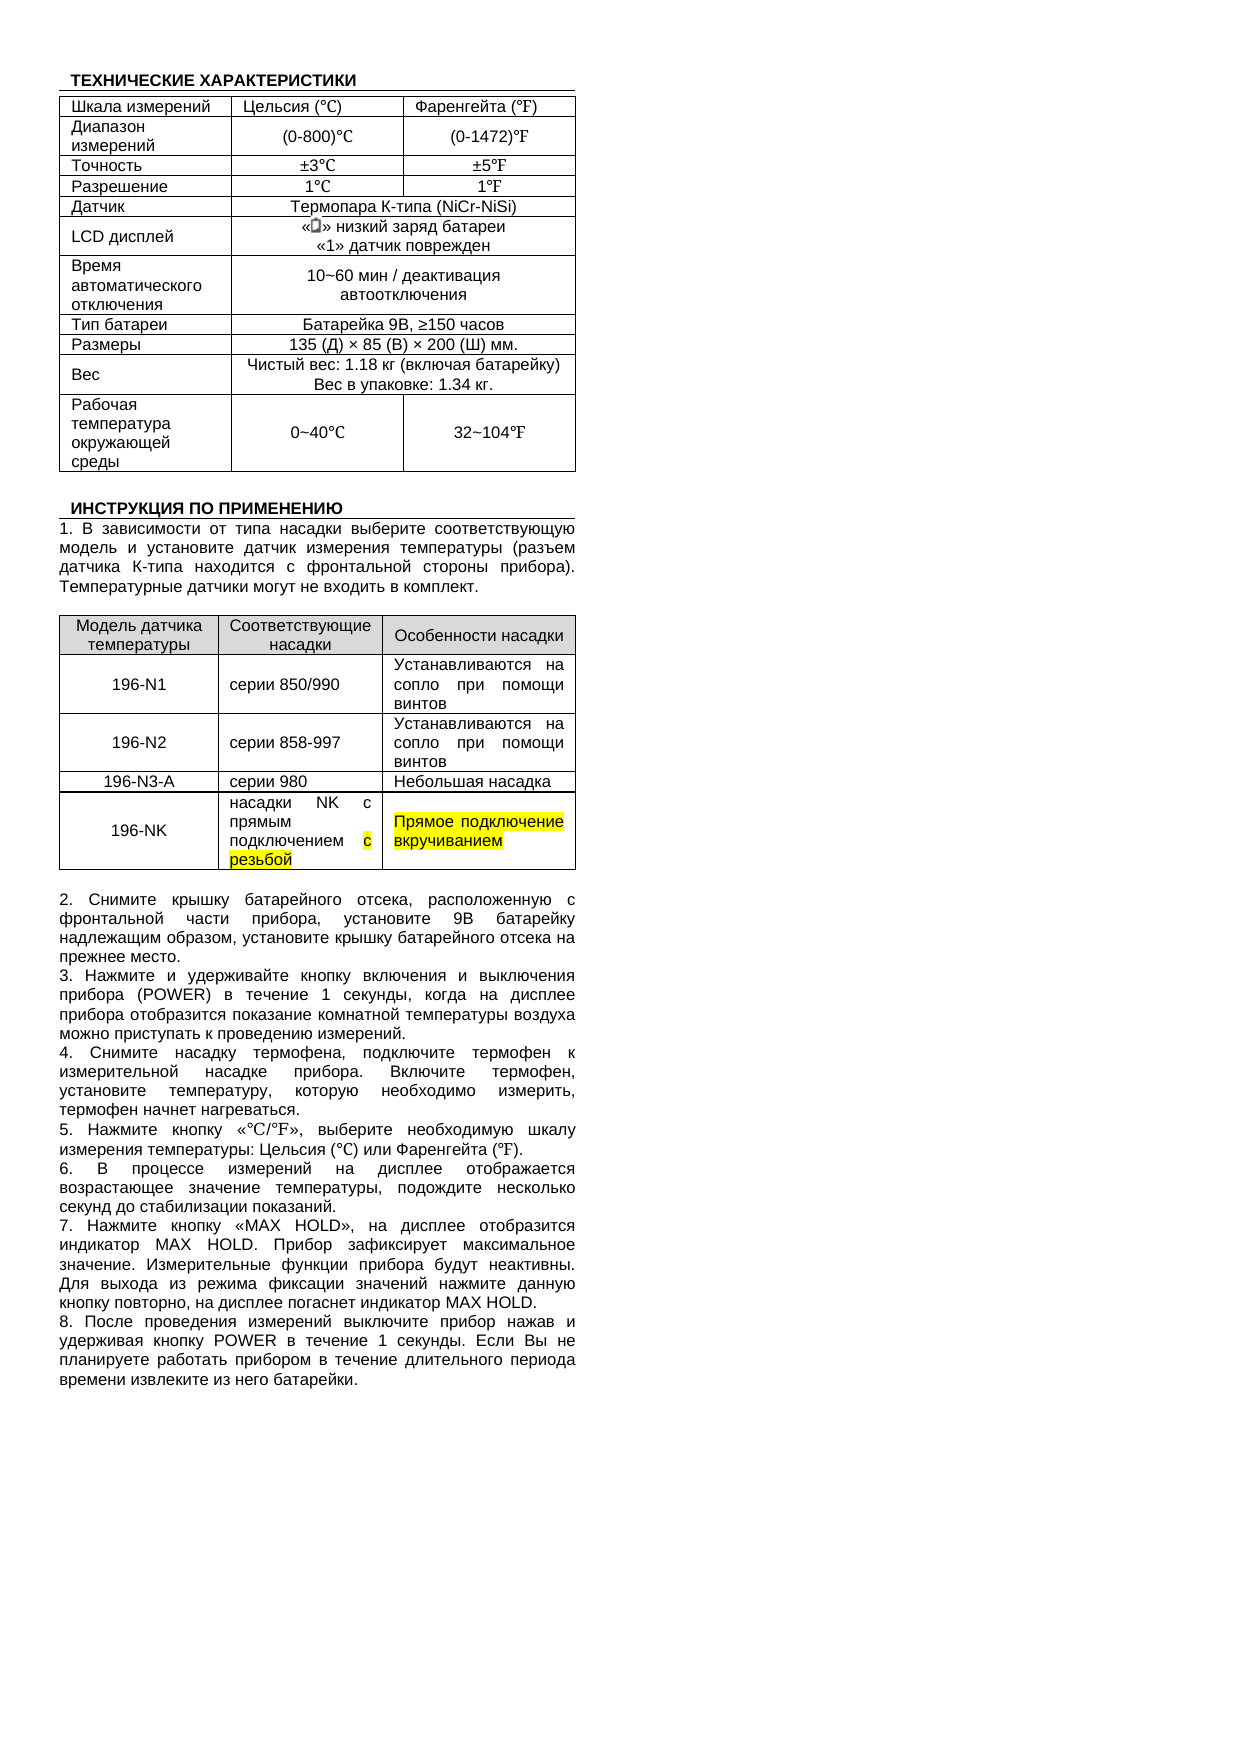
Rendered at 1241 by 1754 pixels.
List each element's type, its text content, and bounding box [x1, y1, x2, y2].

table_cell Вес [60, 355, 231, 393]
text 5. Нажмите кнопку «℃/℉», выберите необходимую шкалу измерения температуры: Цельсия (℃) или Фаренгейта (℉). [59, 1119, 576, 1158]
table_cell 0~40℃ [232, 395, 403, 471]
table_cell 196-N3-A [60, 772, 218, 791]
table_header Модель датчика температуры [60, 616, 218, 654]
text 6. В процессе измерений на дисплее отображается возрастающее значение температуры, подождите несколько секунд до стабилизации показаний. [59, 1158, 576, 1216]
table_cell серии 980 [219, 772, 382, 791]
table_cell Рабочая температура окружающей среды [60, 395, 231, 471]
table_cell Время автоматического отключения [60, 256, 231, 314]
table_cell Диапазон измерений [60, 117, 231, 155]
table_header Соответствующие насадки [219, 616, 382, 654]
table_cell ±5℉ [404, 156, 575, 175]
table_cell 196-N1 [60, 655, 218, 713]
table_cell 196-N2 [60, 714, 218, 771]
table_header Особенности насадки [383, 616, 575, 654]
table_cell Датчик [60, 197, 231, 216]
text 8. После проведения измерений выключите прибор нажав и удерживая кнопку POWER в течение 1 секунды. Если Вы не планируете работать прибором в течение длительного периода времени извлеките из него батарейки. [59, 1312, 576, 1388]
text 1. В зависимости от типа насадки выберите соответствующую модель и установите датчик измерения температуры (разъем датчика К-типа находится с фронтальной стороны прибора). Температурные датчики могут не входить в комплект. [59, 519, 576, 596]
picture [310, 216, 322, 233]
table_header Шкала измерений [60, 97, 231, 116]
text 4. Снимите насадку термофена, подключите термофен к измерительной насадке прибора. Включите термофен, установите температуру, которую необходимо измерить, термофен начнет нагреваться. [59, 1043, 576, 1119]
table_cell Прямое подключение вкручиванием [383, 793, 575, 869]
text 7. Нажмите кнопку «MAX HOLD», на дисплее отобразится индикатор MAX HOLD. Прибор зафиксирует максимальное значение. Измерительные функции прибора будут неактивны. Для выхода из режима фиксации значений нажмите данную кнопку повторно, на дисплее погаснет индикатор MAX HOLD. [59, 1216, 576, 1312]
table_cell «» низкий заряд батареи «1» датчик поврежден [232, 217, 575, 255]
table_cell 135 (Д) × 85 (В) × 200 (Ш) мм. [232, 335, 575, 354]
table_cell насадки NK с прямым подключением с резьбой [219, 793, 382, 869]
table_cell Размеры [60, 335, 231, 354]
table_cell Небольшая насадка [383, 772, 575, 791]
table_cell серии 850/990 [219, 655, 382, 713]
table_cell 1℃ [232, 176, 403, 196]
table_cell 10~60 мин / деактивация автоотключения [232, 256, 575, 314]
table_cell Чистый вес: 1.18 кг (включая батарейку) Вес в упаковке: 1.34 кг. [232, 355, 575, 393]
table_cell Тип батареи [60, 315, 231, 334]
table_cell Батарейка 9В, ≥150 часов [232, 315, 575, 334]
table_cell ±3℃ [232, 156, 403, 175]
table_cell Устанавливаются на сопло при помощи винтов [383, 714, 575, 771]
table_cell (0-1472)℉ [404, 117, 575, 155]
table_cell 1℉ [404, 176, 575, 196]
table_cell Термопара К-типа (NiCr-NiSi) [232, 197, 575, 216]
table_cell Разрешение [60, 176, 231, 196]
table_header Цельсия (℃) [232, 97, 403, 116]
table_cell 196-NK [60, 793, 218, 869]
table_cell Устанавливаются на сопло при помощи винтов [383, 655, 575, 713]
table_header ТЕХНИЧЕСКИЕ ХАРАКТЕРИСТИКИ [59, 71, 575, 90]
table_cell Точность [60, 156, 231, 175]
table_cell (0-800)℃ [232, 117, 403, 155]
table_cell LCD дисплей [60, 217, 231, 255]
table_cell 32~104℉ [404, 395, 575, 471]
text 2. Снимите крышку батарейного отсека, расположенную с фронтальной части прибора, установите 9В батарейку надлежащим образом, установите крышку батарейного отсека на прежнее место. [59, 889, 576, 966]
table_cell серии 858-997 [219, 714, 382, 771]
text 3. Нажмите и удерживайте кнопку включения и выключения прибора (POWER) в течение 1 секунды, когда на дисплее прибора отобразится показание комнатной температуры воздуха можно приступать к проведению измерений. [59, 966, 576, 1043]
table_header ИНСТРУКЦИЯ ПО ПРИМЕНЕНИЮ [59, 499, 575, 518]
table_header Фаренгейта (℉) [404, 97, 575, 116]
